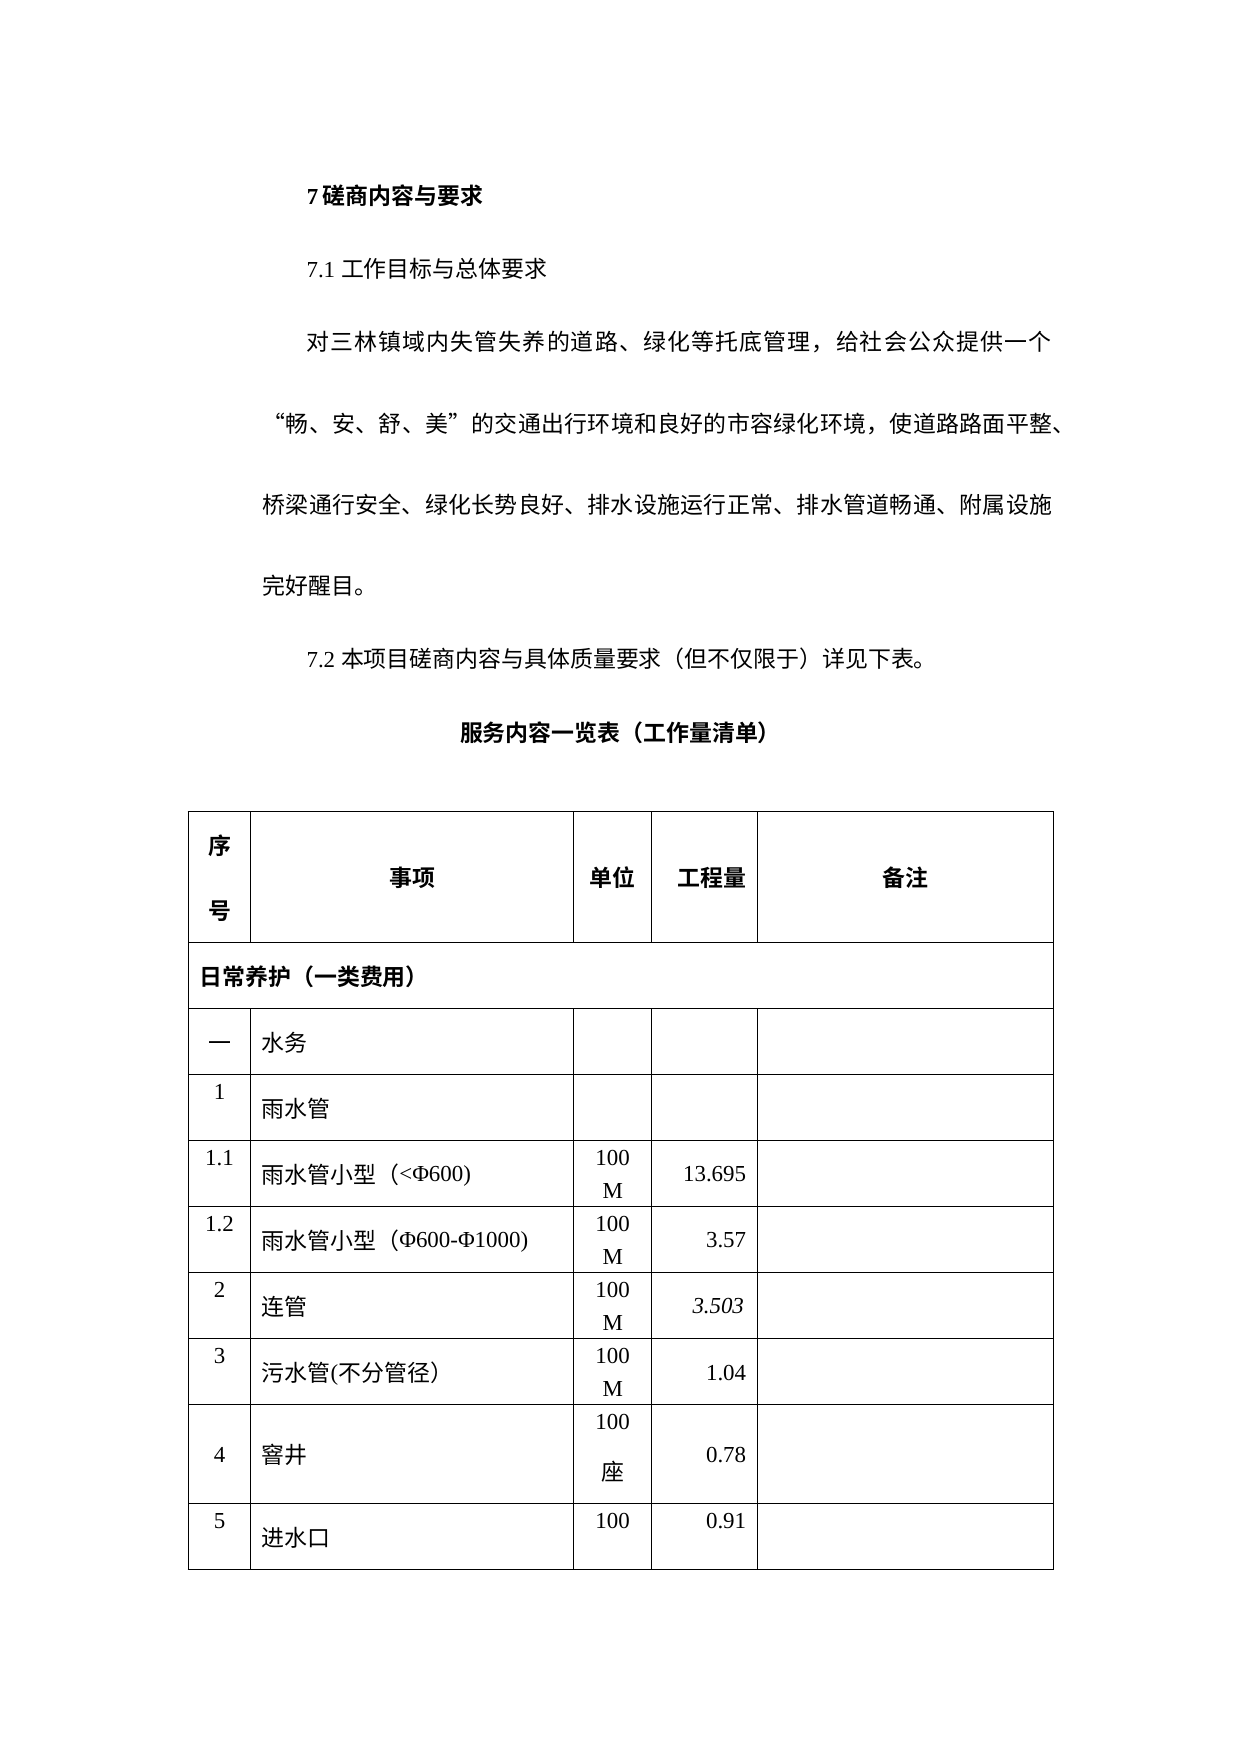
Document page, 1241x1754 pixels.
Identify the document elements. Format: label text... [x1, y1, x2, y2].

table_cell 5 [189, 1504, 250, 1569]
table_cell 0.91 [652, 1504, 757, 1569]
table_cell 污水管(不分管径） [251, 1339, 573, 1404]
table_cell 3 [189, 1339, 250, 1404]
table_cell [758, 1141, 1053, 1206]
table_cell 2 [189, 1273, 250, 1338]
table_cell 100座 [574, 1504, 651, 1569]
table_cell [652, 1009, 757, 1074]
table_cell 1.1 [189, 1141, 250, 1206]
table_cell 3.57 [652, 1207, 757, 1272]
table_header 工程量 [652, 812, 757, 942]
table_cell [758, 1075, 1053, 1140]
table_cell 100M [574, 1273, 651, 1338]
table_cell 0.78 [652, 1405, 757, 1503]
table_cell 1 [189, 1075, 250, 1140]
table_header 事项 [251, 812, 573, 942]
table_cell [574, 1009, 651, 1074]
table_cell 13.695 [652, 1141, 757, 1206]
table_cell [758, 1009, 1053, 1074]
table_cell 100M [574, 1339, 651, 1404]
table_cell 100座 [574, 1405, 651, 1503]
table_cell 雨水管 [251, 1075, 573, 1140]
table_cell 一 [189, 1009, 250, 1074]
table_cell 4 [189, 1405, 250, 1503]
list 7.2 本项目磋商内容与具体质量要求（但不仅限于）详见下表。 [262, 625, 1053, 690]
list 7.1 工作目标与总体要求 [262, 235, 1053, 300]
table_cell 100M [574, 1141, 651, 1206]
table_header 单位 [574, 812, 651, 942]
table_cell [758, 1273, 1053, 1338]
table_cell 100M [574, 1207, 651, 1272]
list 对三林镇域内失管失养的道路、绿化等托底管理，给社会公众提供一个“畅、安、舒、美”的交通出行环境和良好的市容绿化环境，使道路路面平整、桥梁通行安全、绿化长势良好、排水设施运行正常、排水管道畅通、附属设施完好醒目。 [262, 308, 1053, 617]
table_cell 雨水管小型（Φ600-Φ1000) [251, 1207, 573, 1272]
table_cell [758, 1405, 1053, 1503]
table_cell [652, 1075, 757, 1140]
table_cell 雨水管小型（<Φ600) [251, 1141, 573, 1206]
text 服务内容一览表（工作量清单） [187, 699, 1053, 764]
table_cell 3.503 [652, 1273, 757, 1338]
table_cell 进水口 [251, 1504, 573, 1569]
table_cell 连管 [251, 1273, 573, 1338]
table_cell 1.2 [189, 1207, 250, 1272]
table_cell [758, 1207, 1053, 1272]
table_cell 日常养护（一类费用） [189, 943, 1053, 1008]
table_cell [758, 1504, 1053, 1569]
list 7磋商内容与要求 [262, 162, 1053, 227]
table_header 序号 [189, 812, 250, 942]
table_header 备注 [758, 812, 1053, 942]
table_cell [758, 1339, 1053, 1404]
table_cell 1.04 [652, 1339, 757, 1404]
table_cell [574, 1075, 651, 1140]
table_cell 水务 [251, 1009, 573, 1074]
table_cell 窨井 [251, 1405, 573, 1503]
